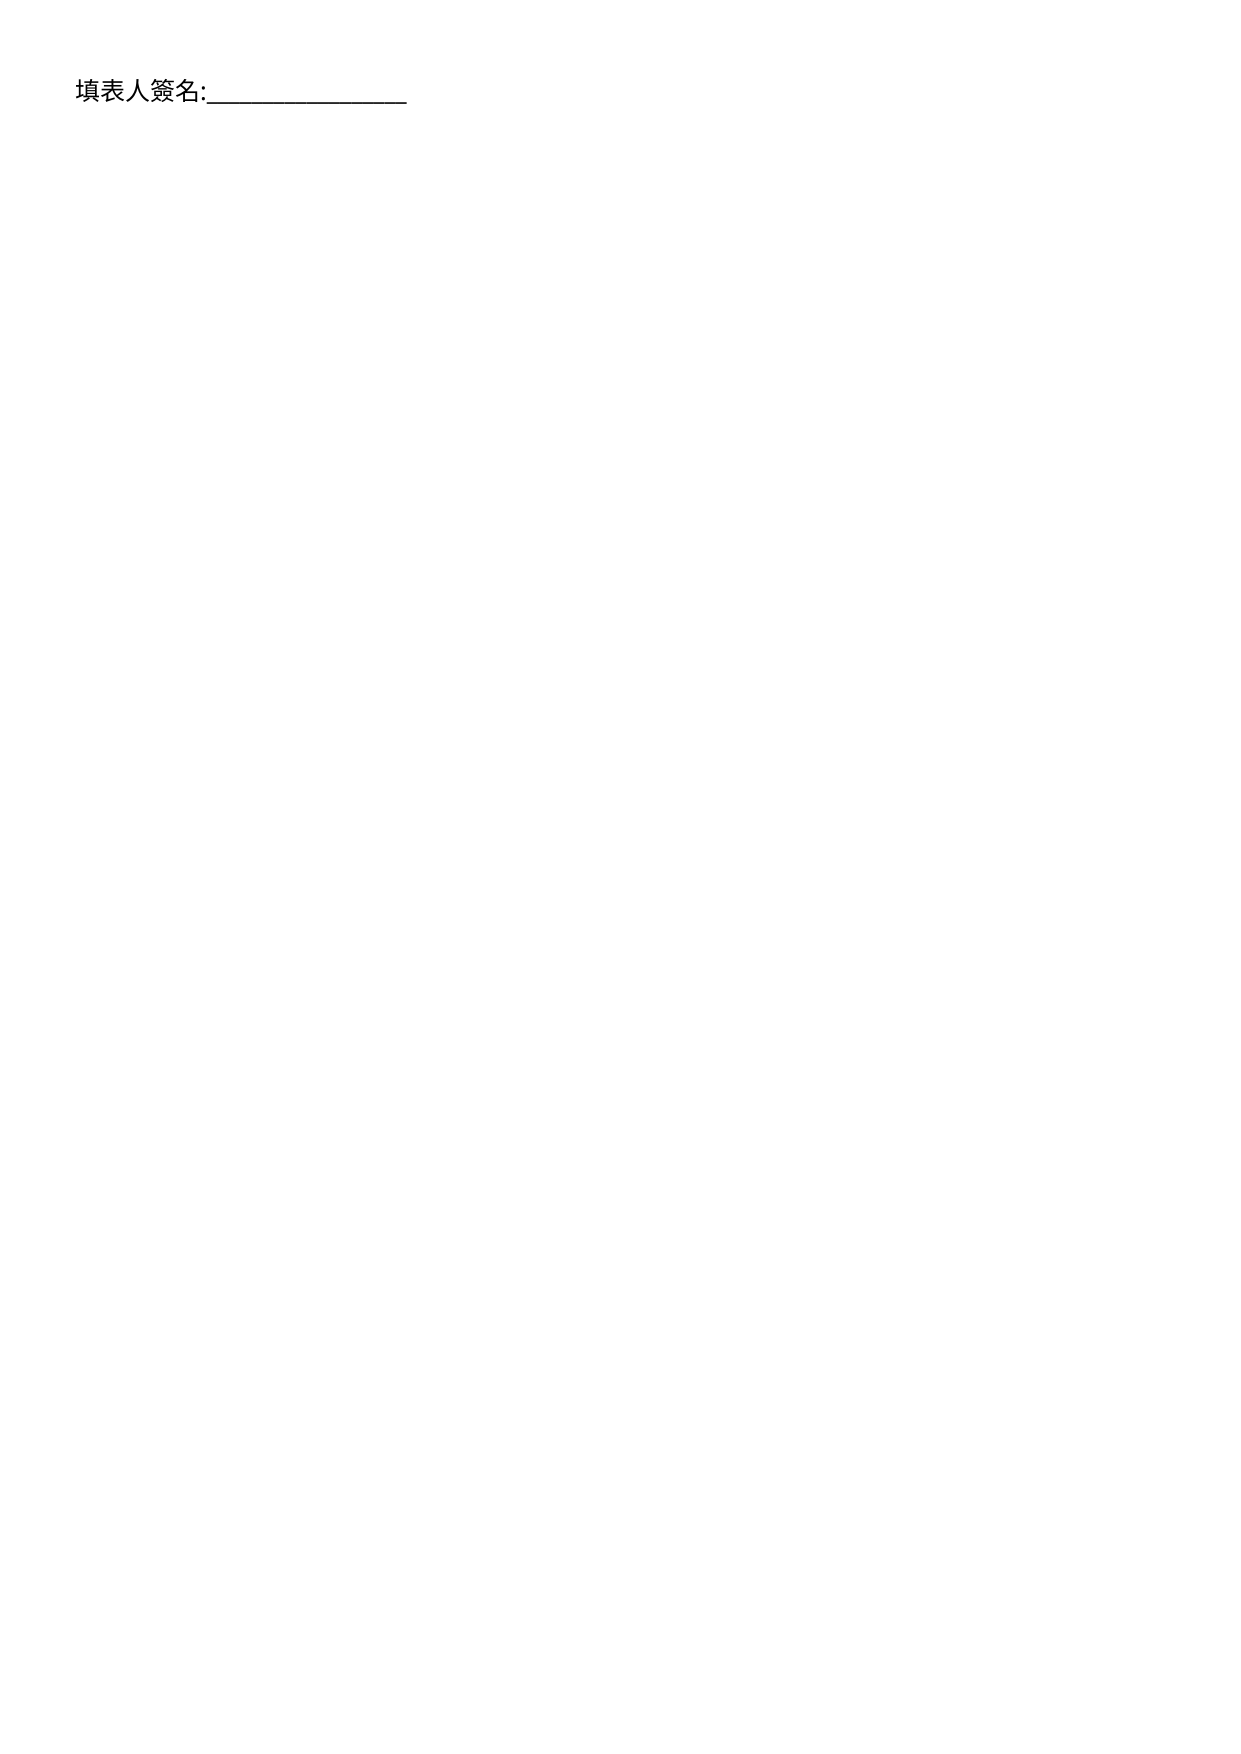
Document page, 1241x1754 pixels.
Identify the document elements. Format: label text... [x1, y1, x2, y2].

text 填表人簽名:__________________ [75, 71, 1165, 108]
